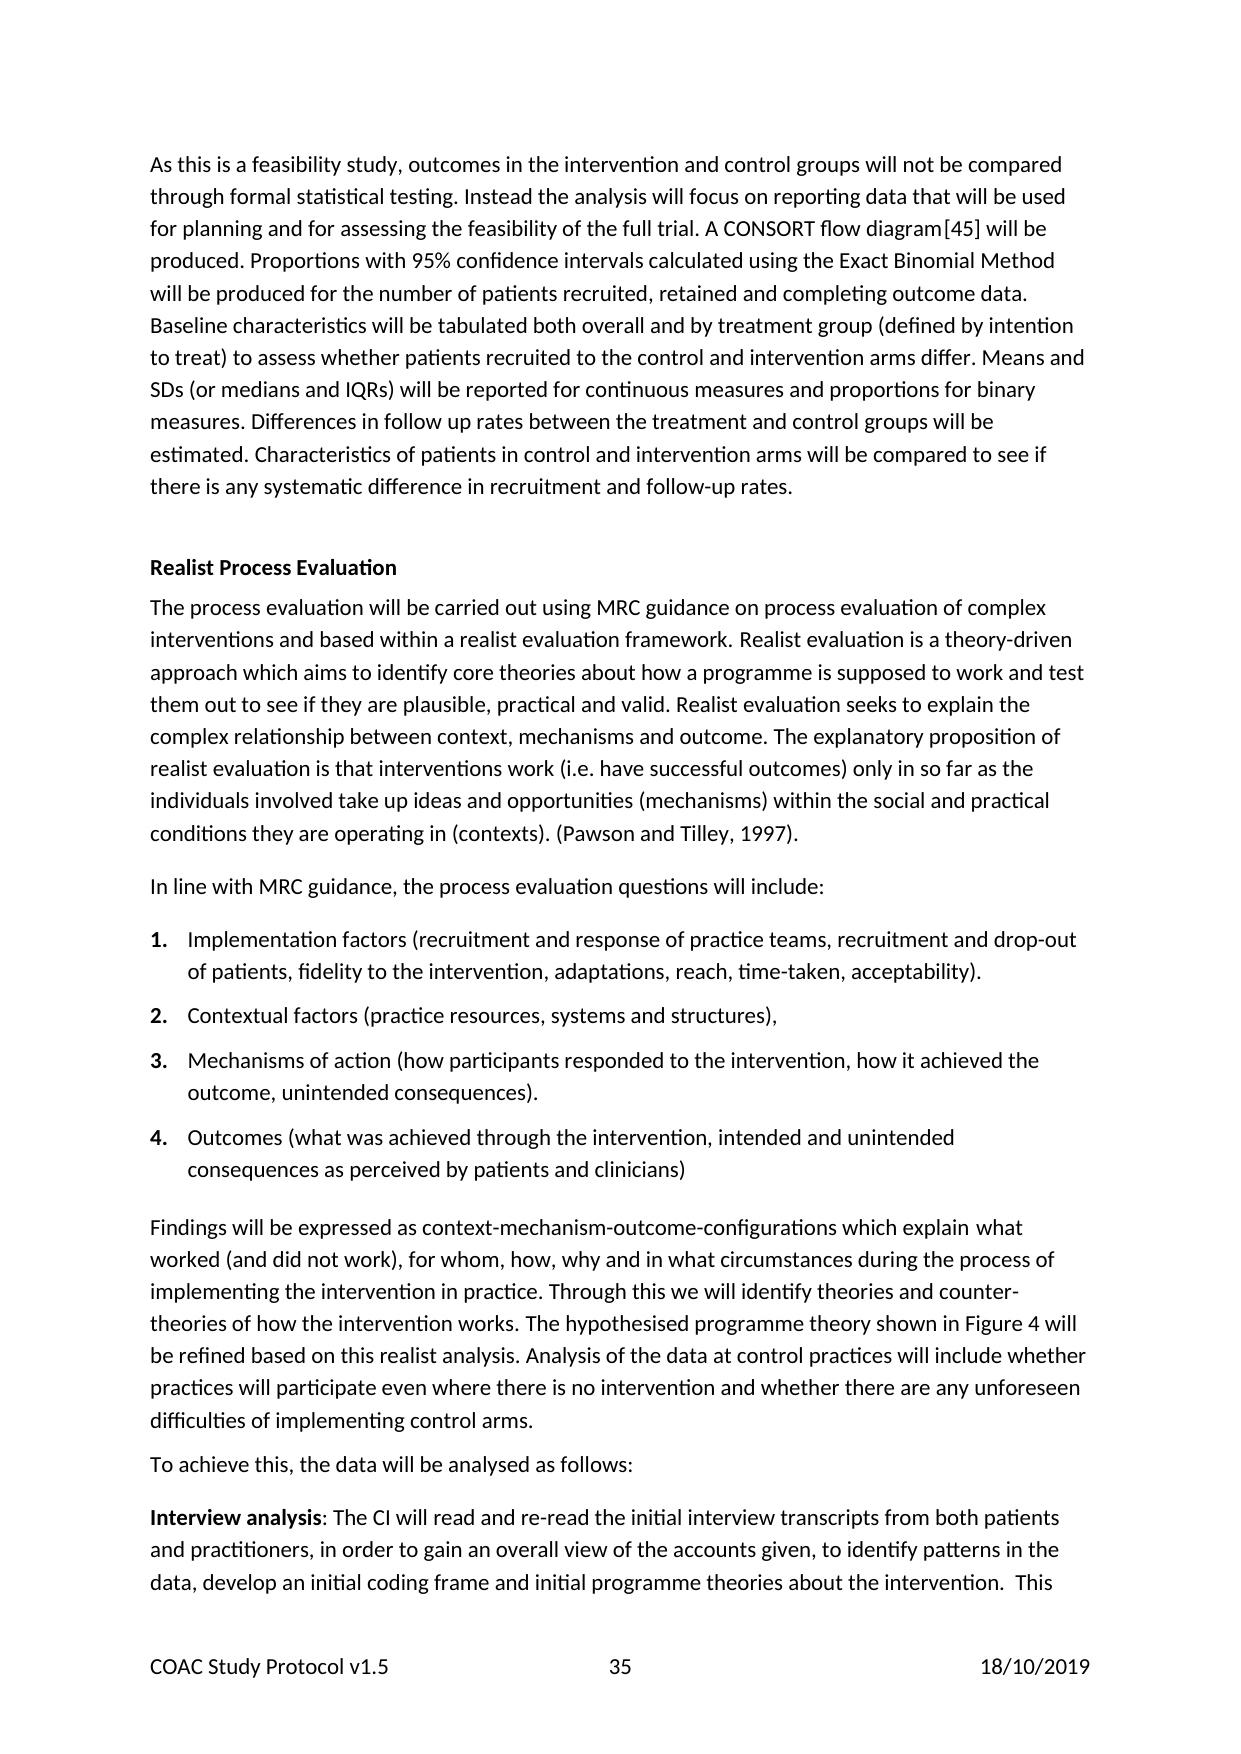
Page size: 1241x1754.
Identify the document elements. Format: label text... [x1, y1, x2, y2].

text In line with MRC guidance, the process evaluation questions will include: [150, 872, 1090, 900]
text Findings will be expressed as context-mechanism-outcome-configurations which explain what worked (and did not work), for whom, how, why and in what circumstances during the process of implementing the intervention in practice. Through this we will identify theories and counter-theories of how the intervention works. The hypothesised programme theory shown in Figure 4 will be refined based on this realist analysis. Analysis of the data at control practices will include whether practices will participate even where there is no intervention and whether there are any unforeseen difficulties of implementing control arms. [150, 1213, 1090, 1434]
text To achieve this, the data will be analysed as follows: [150, 1450, 1090, 1478]
list Implementation factors (recruitment and response of practice teams, recruitment and drop-out of patients, fidelity to the intervention, adaptations, reach, time-taken, acceptability). [150, 925, 1090, 985]
text Realist Process Evaluation [150, 553, 1090, 581]
text As this is a feasibility study, outcomes in the intervention and control groups will not be compared through formal statistical testing. Instead the analysis will focus on reporting data that will be used for planning and for assessing the feasibility of the full trial. A CONSORT flow diagram[45] will be produced. Proportions with 95% confidence intervals calculated using the Exact Binomial Method will be produced for the number of patients recruited, retained and completing outcome data. Baseline characteristics will be tabulated both overall and by treatment group (defined by intention to treat) to assess whether patients recruited to the control and intervention arms differ. Means and SDs (or medians and IQRs) will be reported for continuous measures and proportions for binary measures. Differences in follow up rates between the treatment and control groups will be estimated. Characteristics of patients in control and intervention arms will be compared to see if there is any systematic difference in recruitment and follow-up rates. [150, 150, 1090, 500]
list Mechanisms of action (how participants responded to the intervention, how it achieved the outcome, unintended consequences). [150, 1046, 1090, 1107]
text The process evaluation will be carried out using MRC guidance on process evaluation of complex interventions and based within a realist evaluation framework. Realist evaluation is a theory-driven approach which aims to identify core theories about how a programme is supposed to work and test them out to see if they are plausible, practical and valid. Realist evaluation seeks to explain the complex relationship between context, mechanisms and outcome. The explanatory proposition of realist evaluation is that interventions work (i.e. have successful outcomes) only in so far as the individuals involved take up ideas and opportunities (mechanisms) within the social and practical conditions they are operating in (contexts). (Pawson and Tilley, 1997). [150, 593, 1090, 847]
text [150, 1503, 1090, 1596]
list Outcomes (what was achieved through the intervention, intended and unintended consequences as perceived by patients and clinicians) [150, 1123, 1090, 1183]
list Contextual factors (practice resources, systems and structures), [150, 1002, 1090, 1030]
